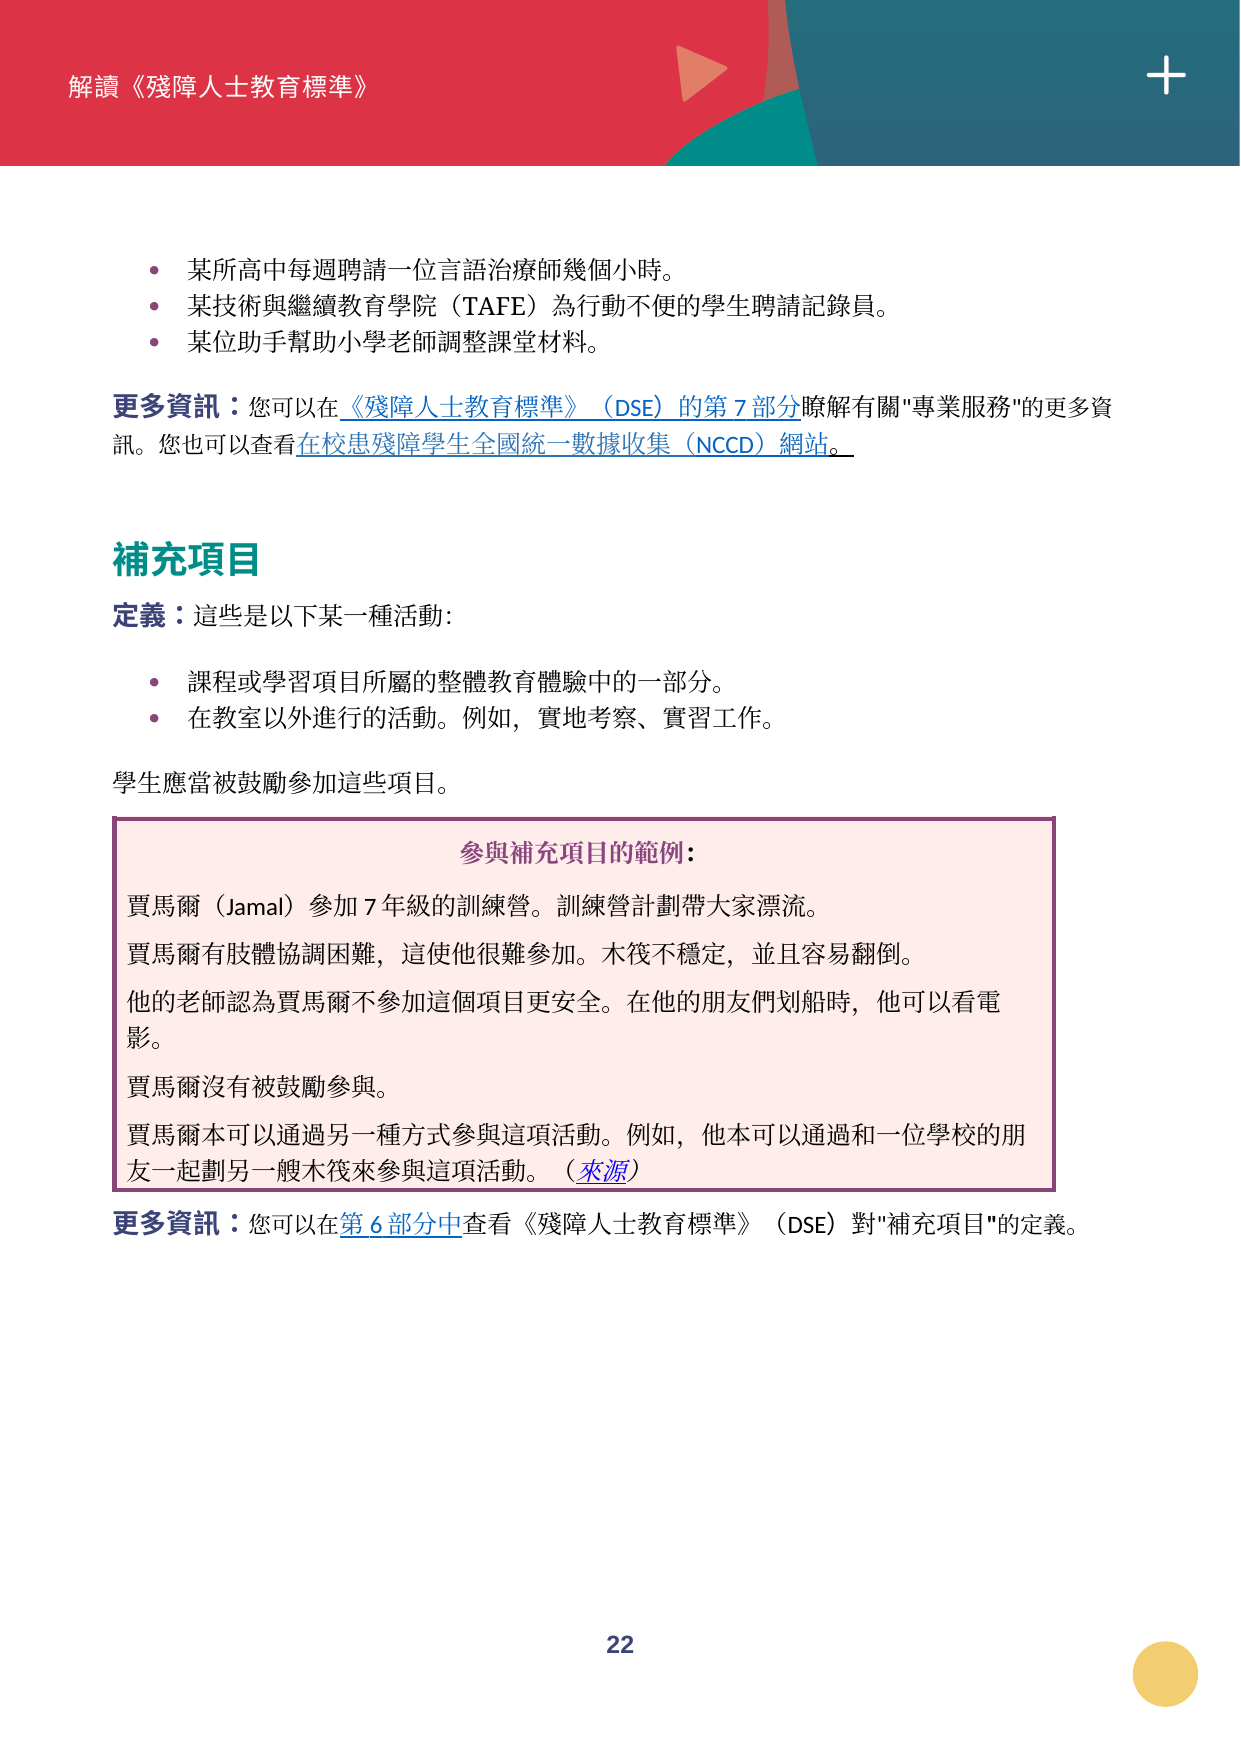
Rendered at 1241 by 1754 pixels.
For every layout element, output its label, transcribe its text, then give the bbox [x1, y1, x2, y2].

list 課程或學習項目所屬的整體教育體驗中的一部分。 [150, 663, 1128, 699]
text 學生應當被鼓勵參加這些項目。 [112, 764, 1128, 800]
list 某所高中每週聘請一位言語治療師幾個小時。 [150, 251, 1128, 286]
picture [0, 0, 1240, 166]
list 某技術與繼續教育學院（TAFE）為行動不便的學生聘請記錄員。 [150, 286, 1128, 322]
subtitle 補充項目 [112, 530, 1128, 584]
text 定義：這些是以下某一種活動： [112, 597, 1128, 633]
text 更多資訊：您可以在第6部分中查看《殘障人士教育標準》（DSE）對"補充項目"的定義。 [112, 1205, 1128, 1242]
list 在教室以外進行的活動。例如，實地考察、實習工作。 [150, 699, 1128, 734]
text 更多資訊：您可以在《殘障人士教育標準》（DSE）的第7部分瞭解有關"專業服務"的更多資訊。您也可以查看在校患殘障學生全國統一數據收集（）網站。 [112, 388, 1128, 460]
list 某位助手幫助小學老師調整課堂材料。 [150, 322, 1128, 358]
table_header 參與補充項目的範例： 賈馬爾（Jamal）參加7年級的訓練營。訓練營計劃帶大家漂流。 賈馬爾有肢體協調困難，這使他很難參加。木筏不穩定，並且容易翻倒。 他的老師認為賈馬爾不參加這個項目更安全。在他的朋友們划船時，他可以看電影。 賈馬爾沒有被鼓勵參與。 賈馬爾本可以通過另一種方式參與這項活動。例如，他本可以通過和一位學校的朋友一起劃另一艘木筏來參與這項活動。（來源） [117, 821, 1052, 1188]
